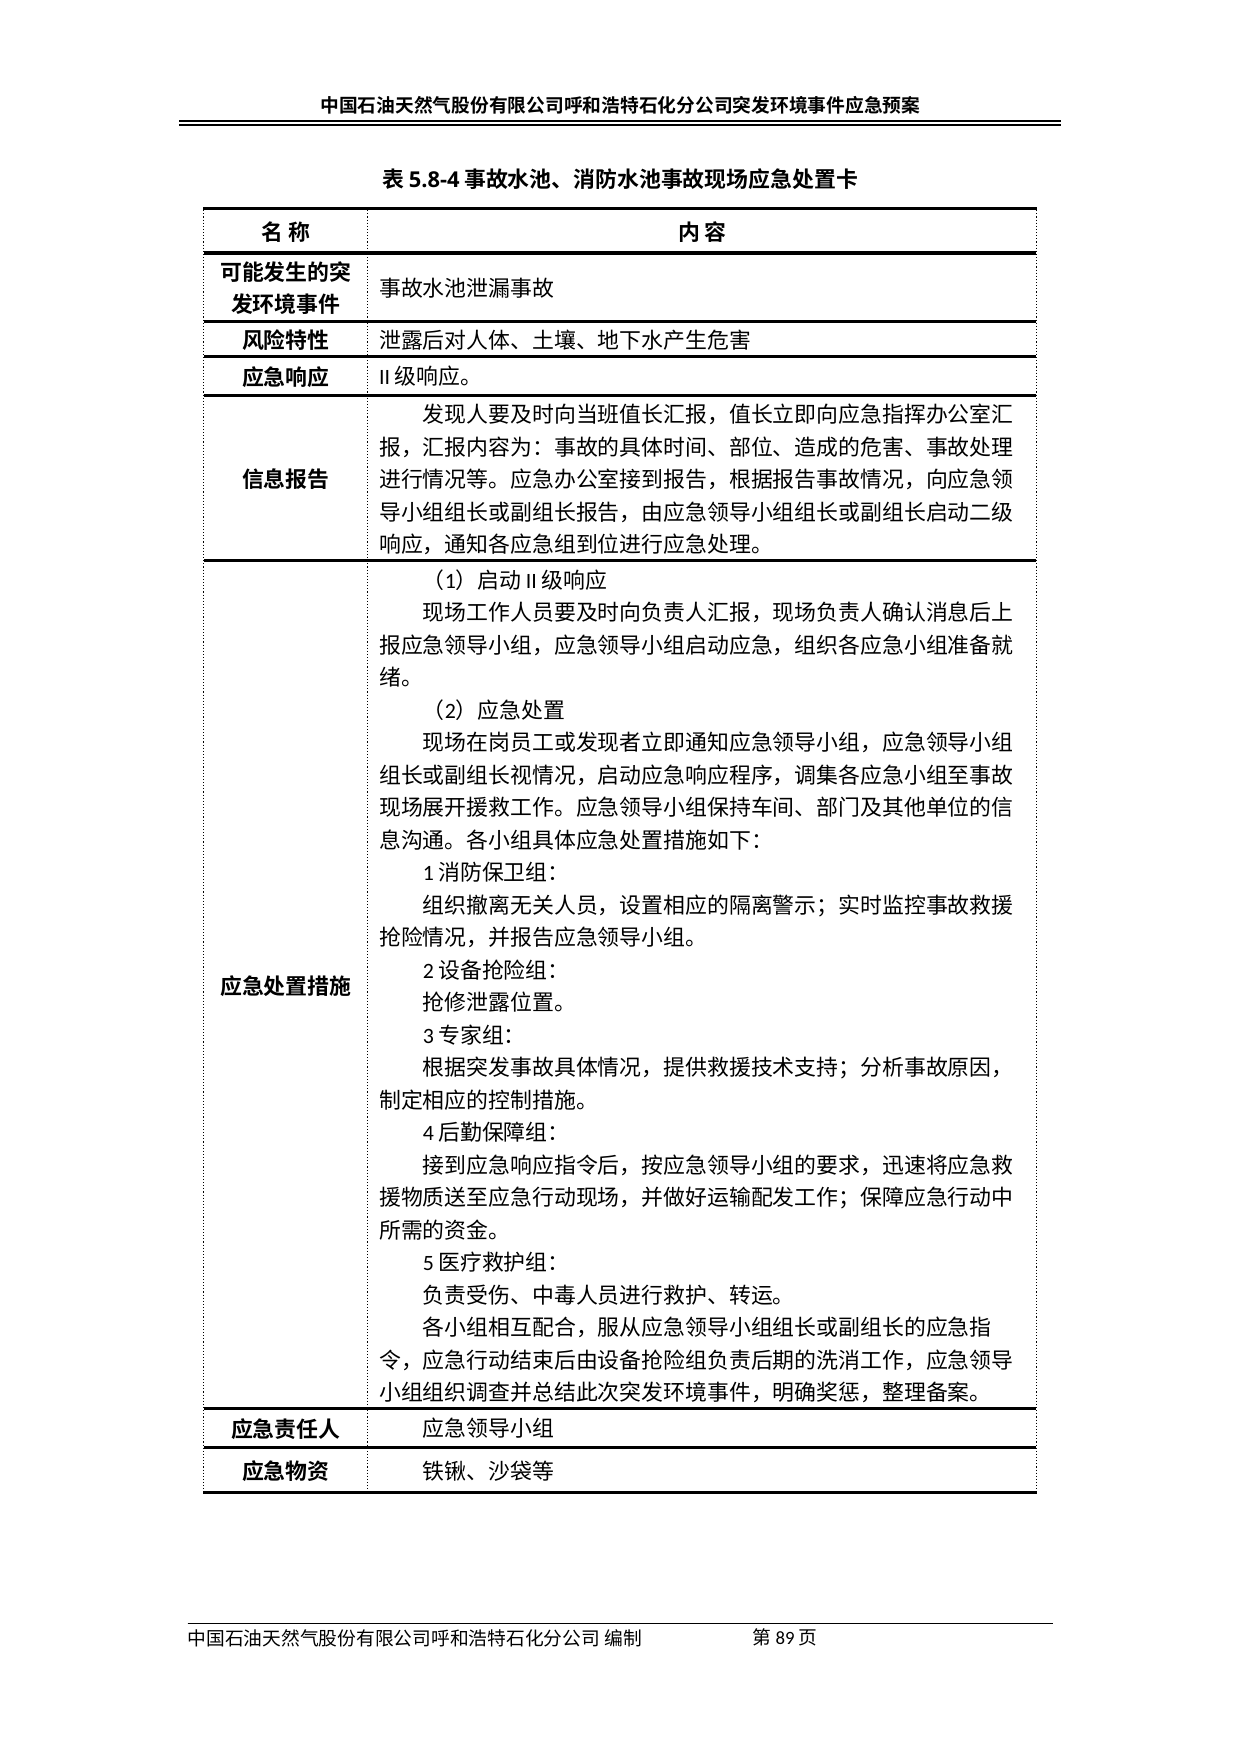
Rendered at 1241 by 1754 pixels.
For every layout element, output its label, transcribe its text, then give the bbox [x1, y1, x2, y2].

table_cell 铁锹、沙袋等 [368, 1449, 1037, 1491]
text 表5.8-4事故水池、消防水池事故现场应急处置卡 [187, 162, 1053, 194]
table_header 内 容 [368, 210, 1037, 251]
table_cell 应急响应 [204, 358, 368, 393]
table_cell 应急责任人 [204, 1410, 368, 1446]
table_cell 事故水池泄漏事故 [368, 255, 1037, 319]
table_cell 应急物资 [204, 1449, 368, 1491]
table_cell 应急领导小组 [368, 1408, 1037, 1446]
table_cell 可能发生的突发环境事件 [204, 255, 368, 319]
table_cell 泄露后对人体、土壤、地下水产生危害 [368, 323, 1037, 355]
table_header 名 称 [204, 210, 368, 251]
table_cell 发现人要及时向当班值长汇报，值长立即向应急指挥办公室汇报，汇报内容为：事故的具体时间、部位、造成的危害、事故处理进行情况等。应急办公室接到报告，根据报告事故情况，向应急领导小组组长或副组长报告，由应急领导小组组长或副组长启动二级响应，通知各应急组到位进行应急处理。 [368, 396, 1037, 559]
table_cell 信息报告 [204, 397, 368, 559]
table_cell （1）启动II级响应 现场工作人员要及时向负责人汇报，现场负责人确认消息后上报应急领导小组，应急领导小组启动应急，组织各应急小组准备就绪。 （2）应急处置 现场在岗员工或发现者立即通知应急领导小组，应急领导小组组长或副组长视情况，启动应急响应程序，调集各应急小组至事故现场展开援救工作。应急领导小组保持车间、部门及其他单位的信息沟通。各小组具体应急处置措施如下： 1消防保卫组： 组织撤离无关人员，设置相应的隔离警示；实时监控事故救援抢险情况，并报告应急领导小组。 2设备抢险组： 抢修泄露位置。 3专家组： 根据突发事故具体情况，提供救援技术支持；分析事故原因，制定相应的控制措施。 4后勤保障组： 接到应急响应指令后，按应急领导小组的要求，迅速将应急救援物质送至应急行动现场，并做好运输配发工作；保障应急行动中所需的资金。 5医疗救护组： 负责受伤、中毒人员进行救护、转运。 各小组相互配合，服从应急领导小组组长或副组长的应急指令，应急行动结束后由设备抢险组负责后期的洗消工作，应急领导小组组织调查并总结此次突发环境事件，明确奖惩，整理备案。 [368, 561, 1037, 1407]
table_cell 应急处置措施 [204, 562, 368, 1407]
table_cell 风险特性 [204, 323, 368, 355]
table_cell II级响应。 [368, 358, 1037, 393]
